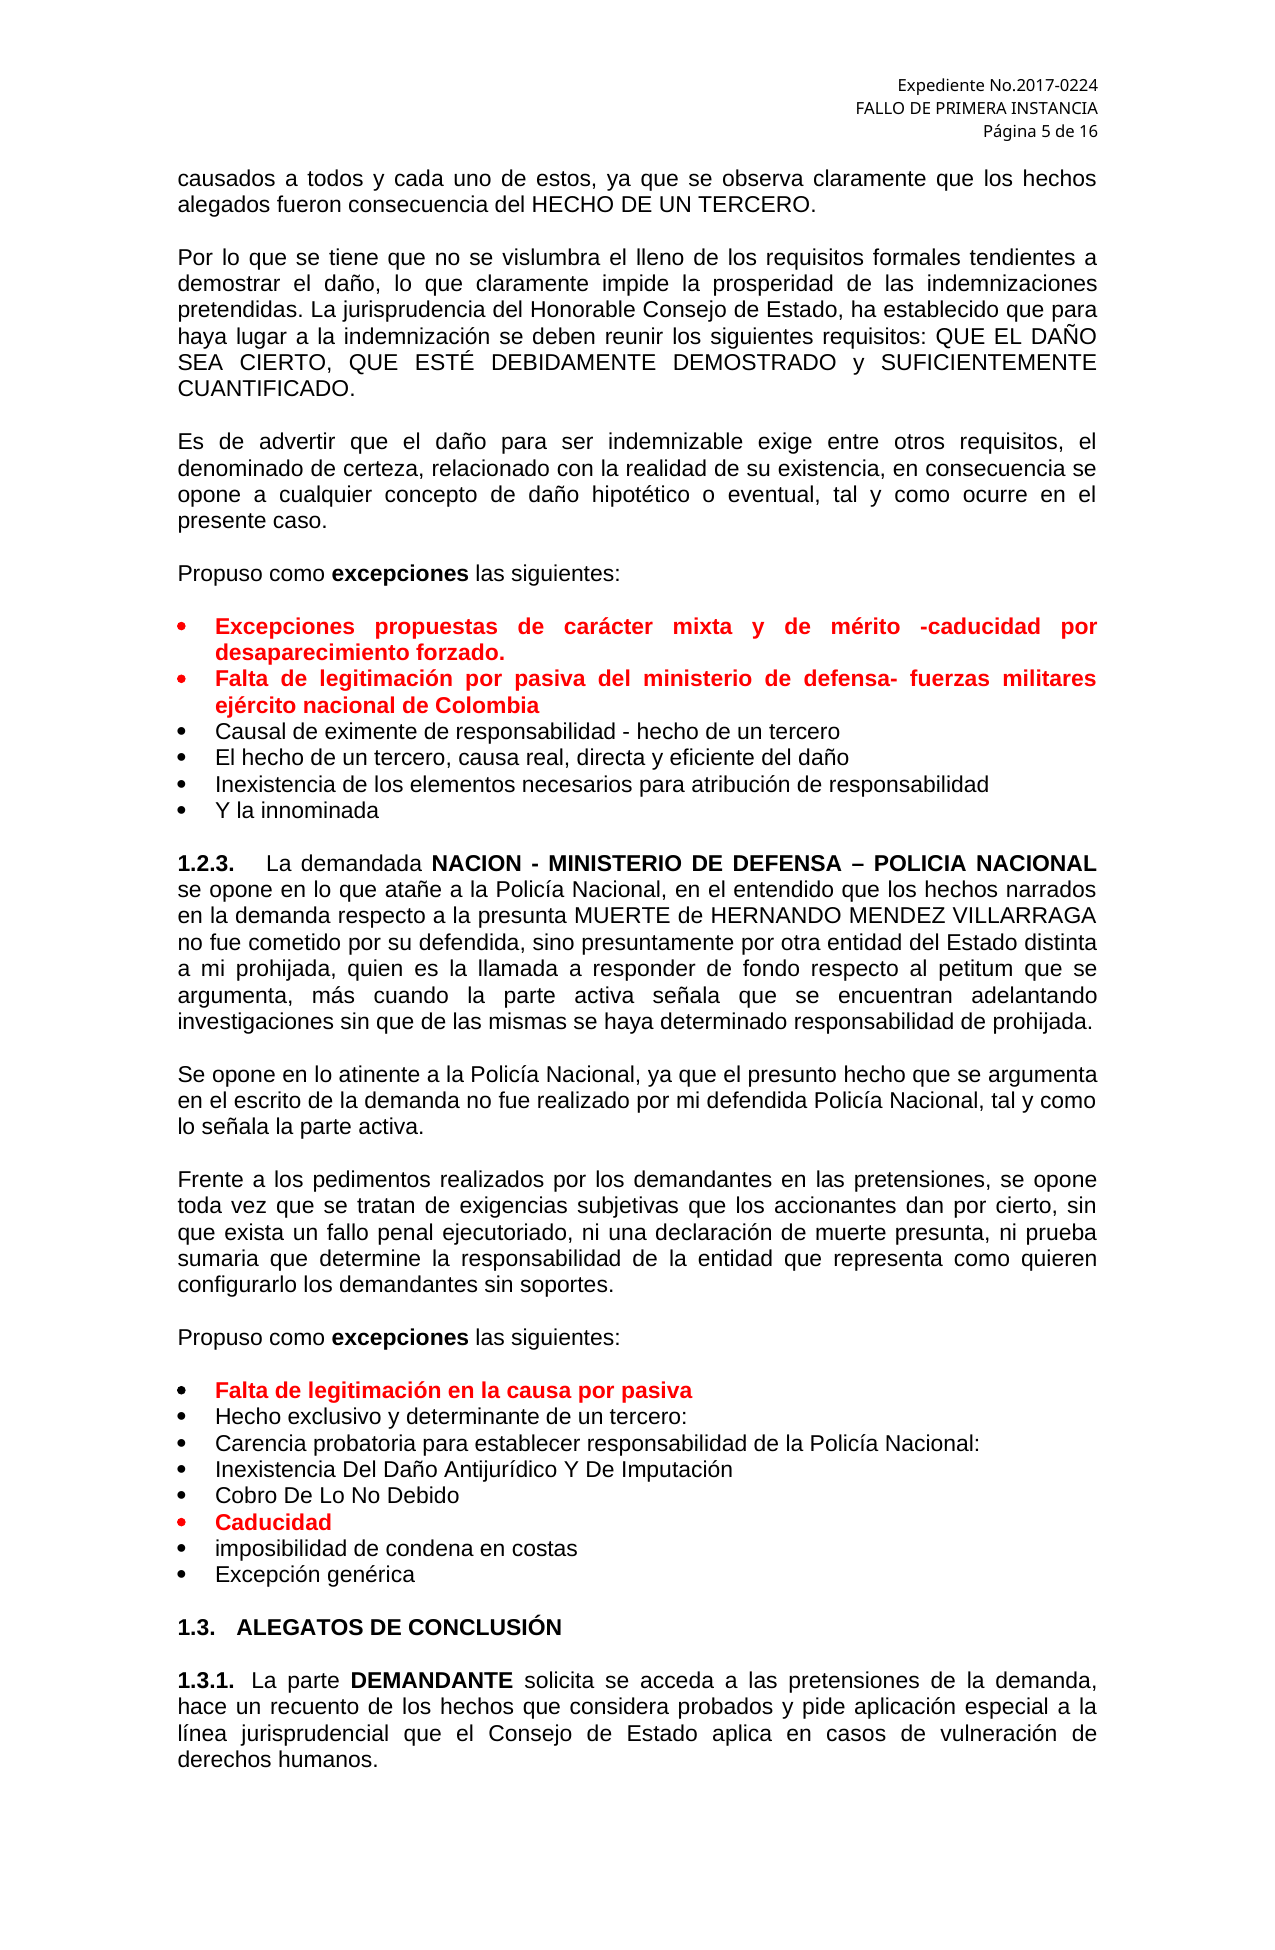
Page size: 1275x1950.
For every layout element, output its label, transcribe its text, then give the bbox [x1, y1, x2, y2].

list Inexistencia Del Daño Antijurídico Y De Imputación [177, 1456, 1098, 1482]
list Falta de legitimación por pasiva del ministerio de defensa- fuerzas militares ejército nacional de Colombia [177, 665, 1098, 718]
list La parte DEMANDANTE solicita se acceda a las pretensiones de la demanda, hace un recuento de los hechos que considera probados y pide aplicación especial a la línea jurisprudencial que el Consejo de Estado aplica en casos de vulneración de derechos humanos. [177, 1667, 1098, 1772]
text Frente a los pedimentos realizados por los demandantes en las pretensiones, se opone toda vez que se tratan de exigencias subjetivas que los accionantes dan por cierto, sin que exista un fallo penal ejecutoriado, ni una declaración de muerte presunta, ni prueba sumaria que determine la responsabilidad de la entidad que representa como quieren configurarlo los demandantes sin soportes. [177, 1166, 1098, 1298]
list Excepción genérica [177, 1561, 1098, 1588]
text Por lo que se tiene que no se vislumbra el lleno de los requisitos formales tendientes a demostrar el daño, lo que claramente impide la prosperidad de las indemnizaciones pretendidas. La jurisprudencia del Honorable Consejo de Estado, ha establecido que para haya lugar a la indemnización se deben reunir los siguientes requisitos: QUE EL DAÑO SEA CIERTO, QUE ESTÉ DEBIDAMENTE DEMOSTRADO y SUFICIENTEMENTE CUANTIFICADO. [177, 244, 1098, 402]
list Caducidad [177, 1509, 1098, 1535]
text Propuso como excepciones las siguientes: [177, 560, 1098, 586]
list ALEGATOS DE CONCLUSIÓN [177, 1614, 1098, 1640]
text Es de advertir que el daño para ser indemnizable exige entre otros requisitos, el denominado de certeza, relacionado con la realidad de su existencia, en consecuencia se opone a cualquier concepto de daño hipotético o eventual, tal y como ocurre en el presente caso. [177, 428, 1098, 533]
list Falta de legitimación en la causa por pasiva [177, 1377, 1098, 1403]
list Hecho exclusivo y determinante de un tercero: [177, 1403, 1098, 1429]
list El hecho de un tercero, causa real, directa y eficiente del daño [177, 744, 1098, 771]
list Y la innominada [177, 797, 1098, 823]
list imposibilidad de condena en costas [177, 1535, 1098, 1561]
text Se opone en lo atinente a la Policía Nacional, ya que el presunto hecho que se argumenta en el escrito de la demanda no fue realizado por mi defendida Policía Nacional, tal y como lo señala la parte activa. [177, 1061, 1098, 1140]
list Causal de eximente de responsabilidad - hecho de un tercero [177, 718, 1098, 744]
list La demandada NACION - MINISTERIO DE DEFENSA – POLICIA NACIONAL se opone en lo que atañe a la Policía Nacional, en el entendido que los hechos narrados en la demanda respecto a la presunta MUERTE de HERNANDO MENDEZ VILLARRAGA no fue cometido por su defendida, sino presuntamente por otra entidad del Estado distinta a mi prohijada, quien es la llamada a responder de fondo respecto al petitum que se argumenta, más cuando la parte activa señala que se encuentran adelantando investigaciones sin que de las mismas se haya determinado responsabilidad de prohijada. [177, 850, 1098, 1034]
list Inexistencia de los elementos necesarios para atribución de responsabilidad [177, 771, 1098, 797]
list Excepciones propuestas de carácter mixta y de mérito -caducidad por desaparecimiento forzado. [177, 613, 1098, 665]
text Propuso como excepciones las siguientes: [177, 1324, 1098, 1351]
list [177, 164, 1098, 217]
list Carencia probatoria para establecer responsabilidad de la Policía Nacional: [177, 1429, 1098, 1456]
list Cobro De Lo No Debido [177, 1482, 1098, 1509]
